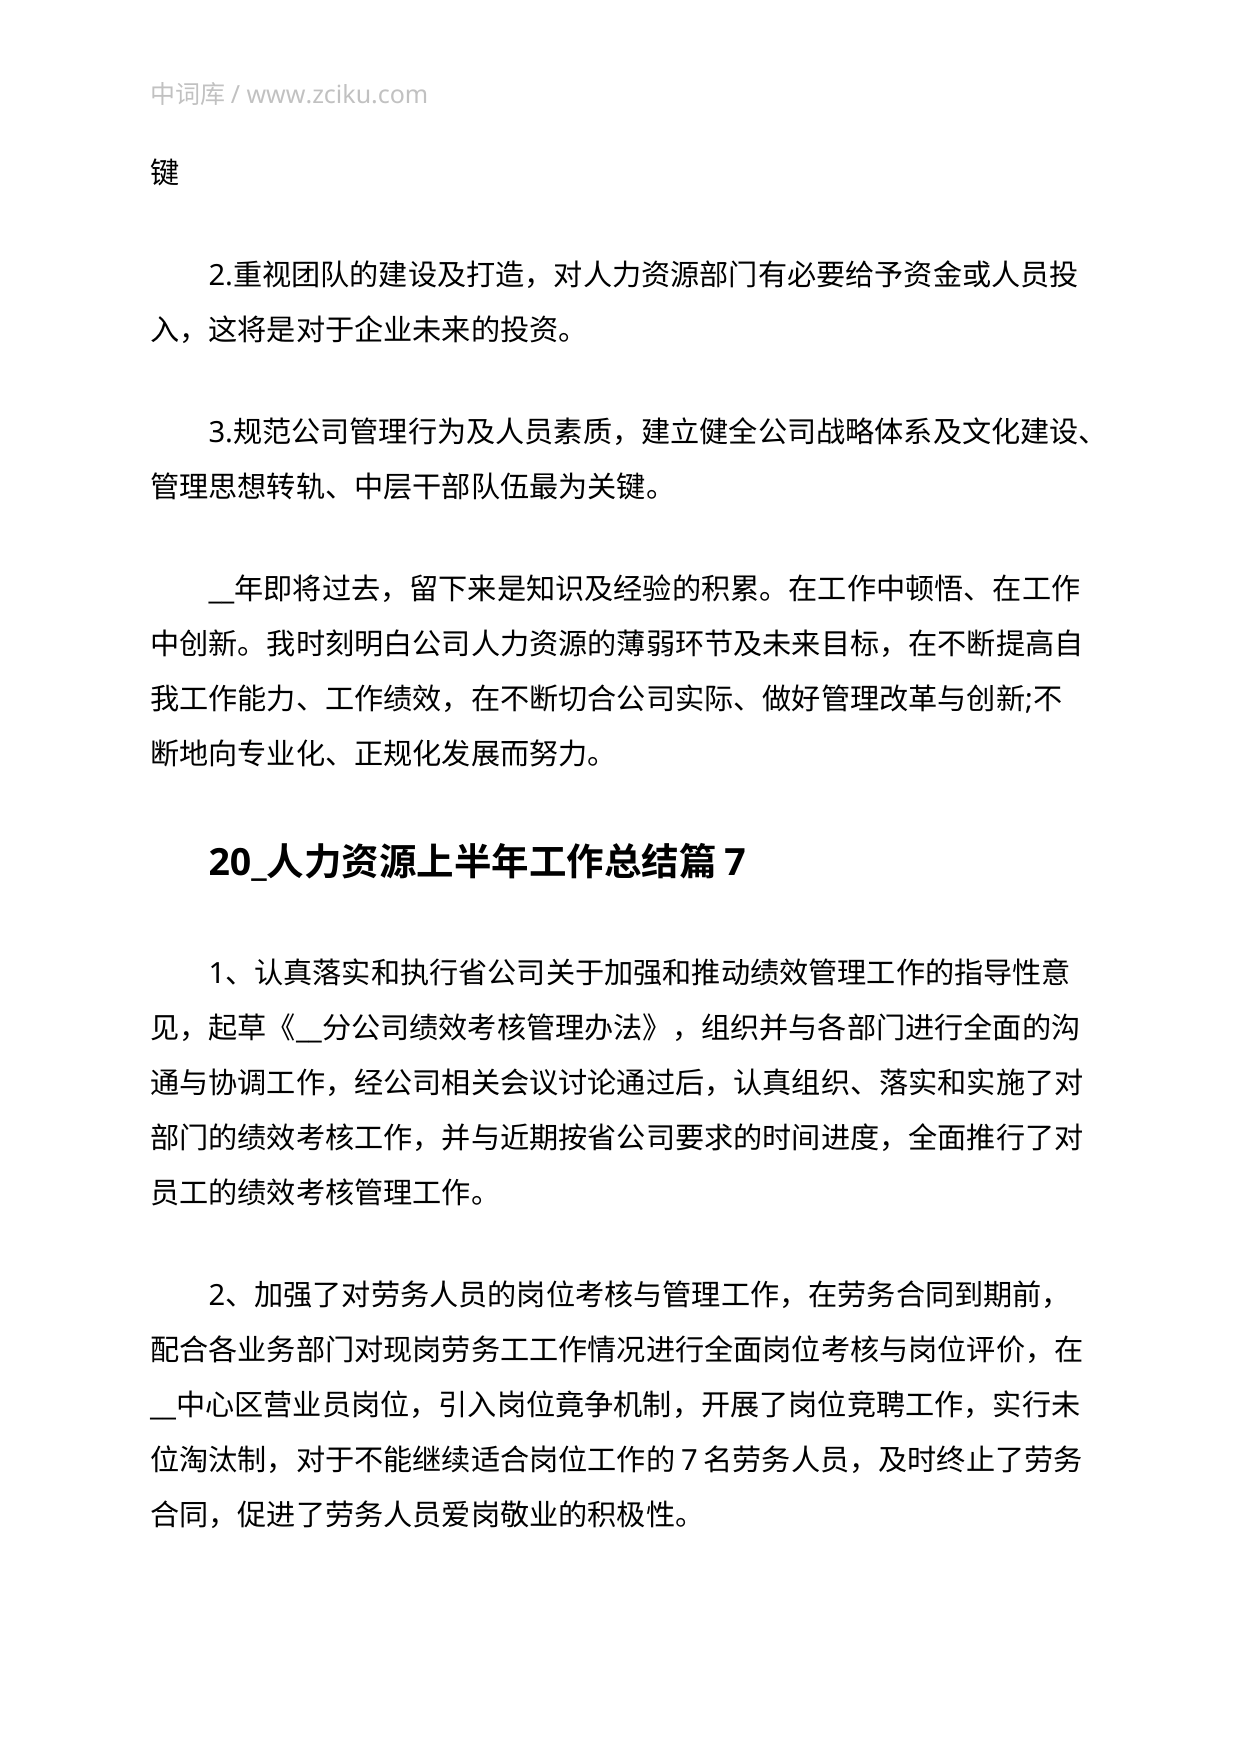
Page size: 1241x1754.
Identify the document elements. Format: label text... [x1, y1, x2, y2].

text 2.重视团队的建设及打造，对人力资源部门有必要给予资金或人员投入，这将是对于企业未来的投资。 [150, 252, 1090, 349]
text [150, 150, 1090, 192]
text 2、加强了对劳务人员的岗位考核与管理工作，在劳务合同到期前，配合各业务部门对现岗劳务工工作情况进行全面岗位考核与岗位评价，在__中心区营业员岗位，引入岗位竟争机制，开展了岗位竞聘工作，实行未位淘汰制，对于不能继续适合岗位工作的7名劳务人员，及时终止了劳务合同，促进了劳务人员爱岗敬业的积极性。 [150, 1271, 1090, 1533]
text __年即将过去，留下来是知识及经验的积累。在工作中顿悟、在工作中创新。我时刻明白公司人力资源的薄弱环节及未来目标，在不断提高自我工作能力、工作绩效，在不断切合公司实际、做好管理改革与创新;不断地向专业化、正规化发展而努力。 [150, 565, 1090, 772]
text 1、认真落实和执行省公司关于加强和推动绩效管理工作的指导性意见，起草《__分公司绩效考核管理办法》，组织并与各部门进行全面的沟通与协调工作，经公司相关会议讨论通过后，认真组织、落实和实施了对部门的绩效考核工作，并与近期按省公司要求的时间进度，全面推行了对员工的绩效考核管理工作。 [150, 949, 1090, 1212]
text 20_人力资源上半年工作总结篇7 [150, 832, 1090, 886]
text 3.规范公司管理行为及人员素质，建立健全公司战略体系及文化建设、管理思想转轨、中层干部队伍最为关键。 [150, 408, 1090, 506]
